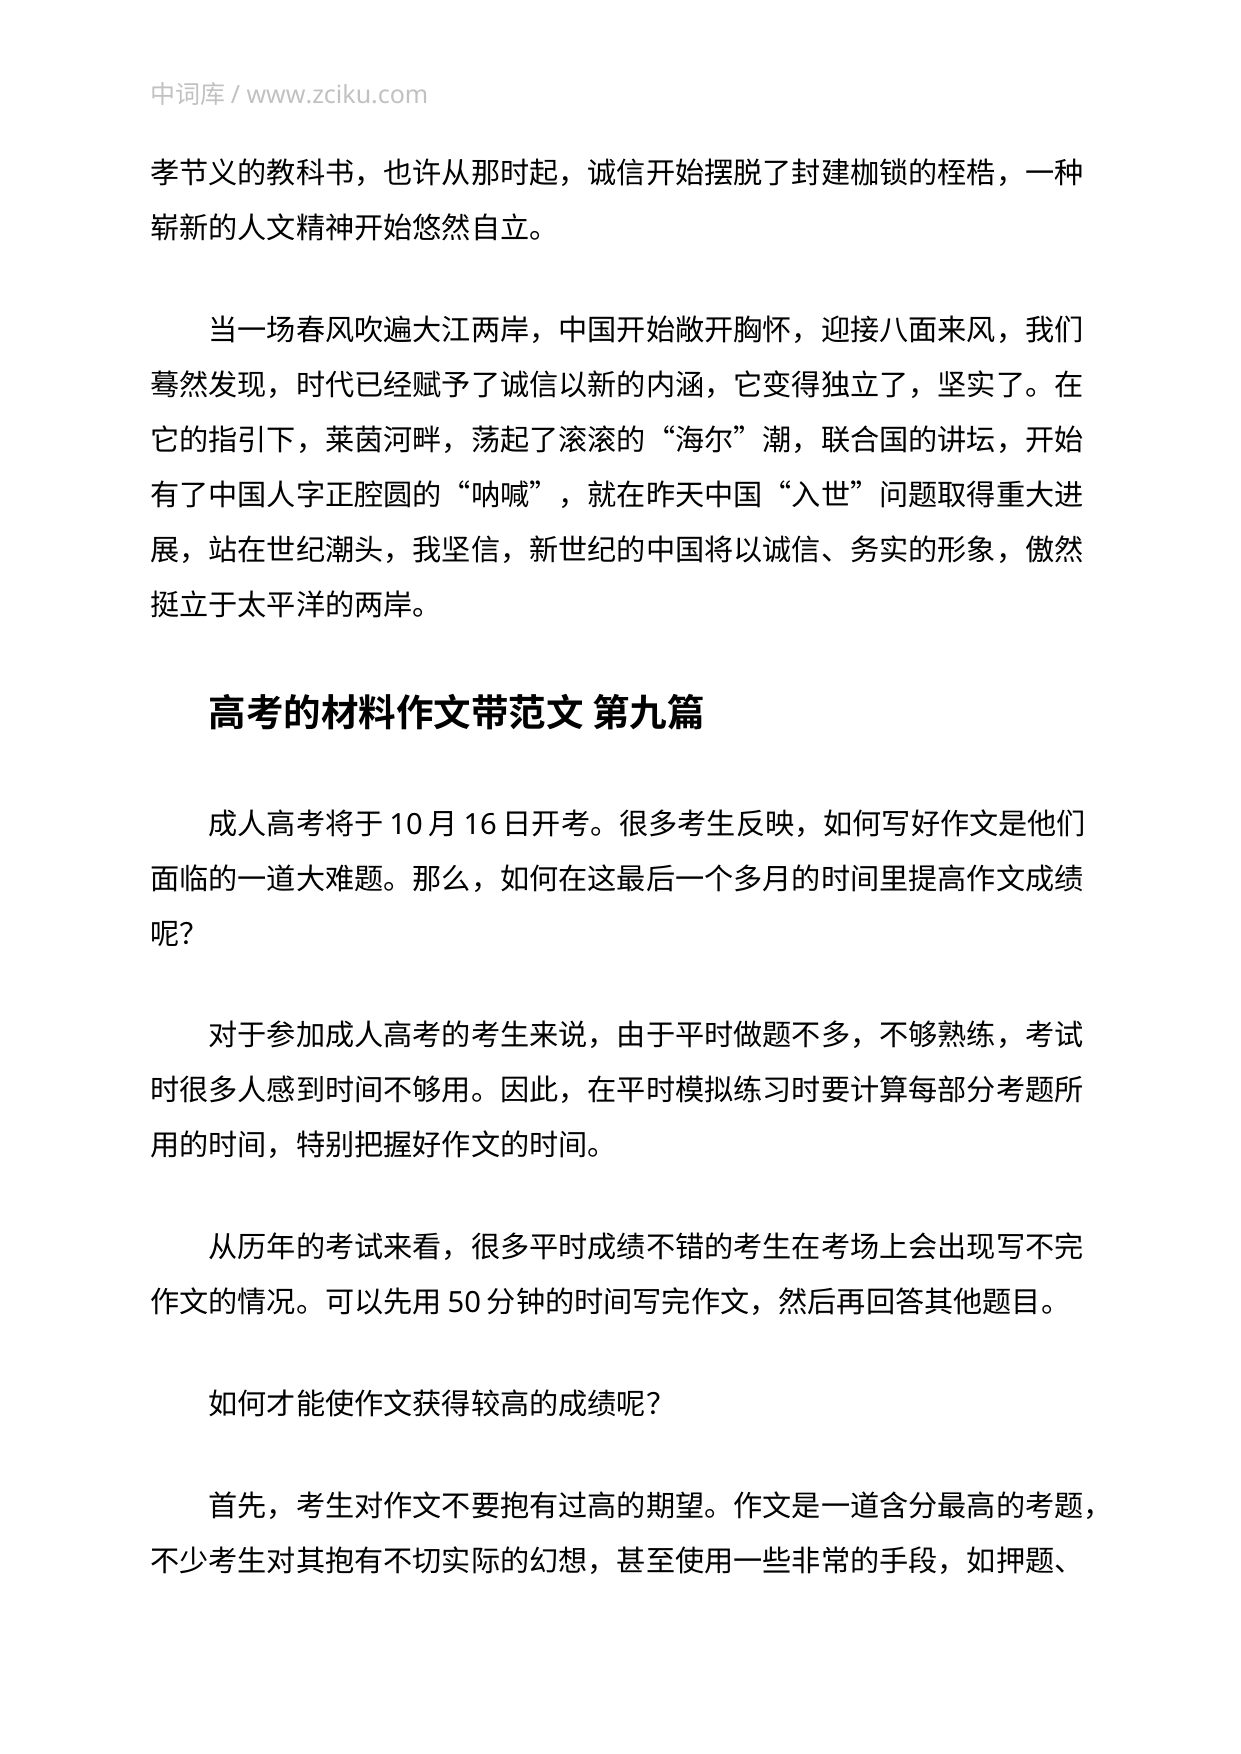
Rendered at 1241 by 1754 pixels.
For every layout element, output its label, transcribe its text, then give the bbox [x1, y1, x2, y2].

text 高考的材料作文带范文 第九篇 [150, 683, 1090, 737]
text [150, 1482, 1090, 1579]
text 成人高考将于10月16日开考。很多考生反映，如何写好作文是他们面临的一道大难题。那么，如何在这最后一个多月的时间里提高作文成绩呢？ [150, 800, 1090, 952]
text 当一场春风吹遍大江两岸，中国开始敞开胸怀，迎接八面来风，我们蓦然发现，时代已经赋予了诚信以新的内涵，它变得独立了，坚实了。在它的指引下，莱茵河畔，荡起了滚滚的“海尔”潮，联合国的讲坛，开始有了中国人字正腔圆的“呐喊”，就在昨天中国“入世”问题取得重大进展，站在世纪潮头，我坚信，新世纪的中国将以诚信、务实的形象，傲然挺立于太平洋的两岸。 [150, 307, 1090, 623]
text 如何才能使作文获得较高的成绩呢？ [150, 1380, 1090, 1423]
text 从历年的考试来看，很多平时成绩不错的考生在考场上会出现写不完作文的情况。可以先用50分钟的时间写完作文，然后再回答其他题目。 [150, 1223, 1090, 1321]
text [150, 150, 1090, 247]
text 对于参加成人高考的考生来说，由于平时做题不多，不够熟练，考试时很多人感到时间不够用。因此，在平时模拟练习时要计算每部分考题所用的时间，特别把握好作文的时间。 [150, 1012, 1090, 1164]
